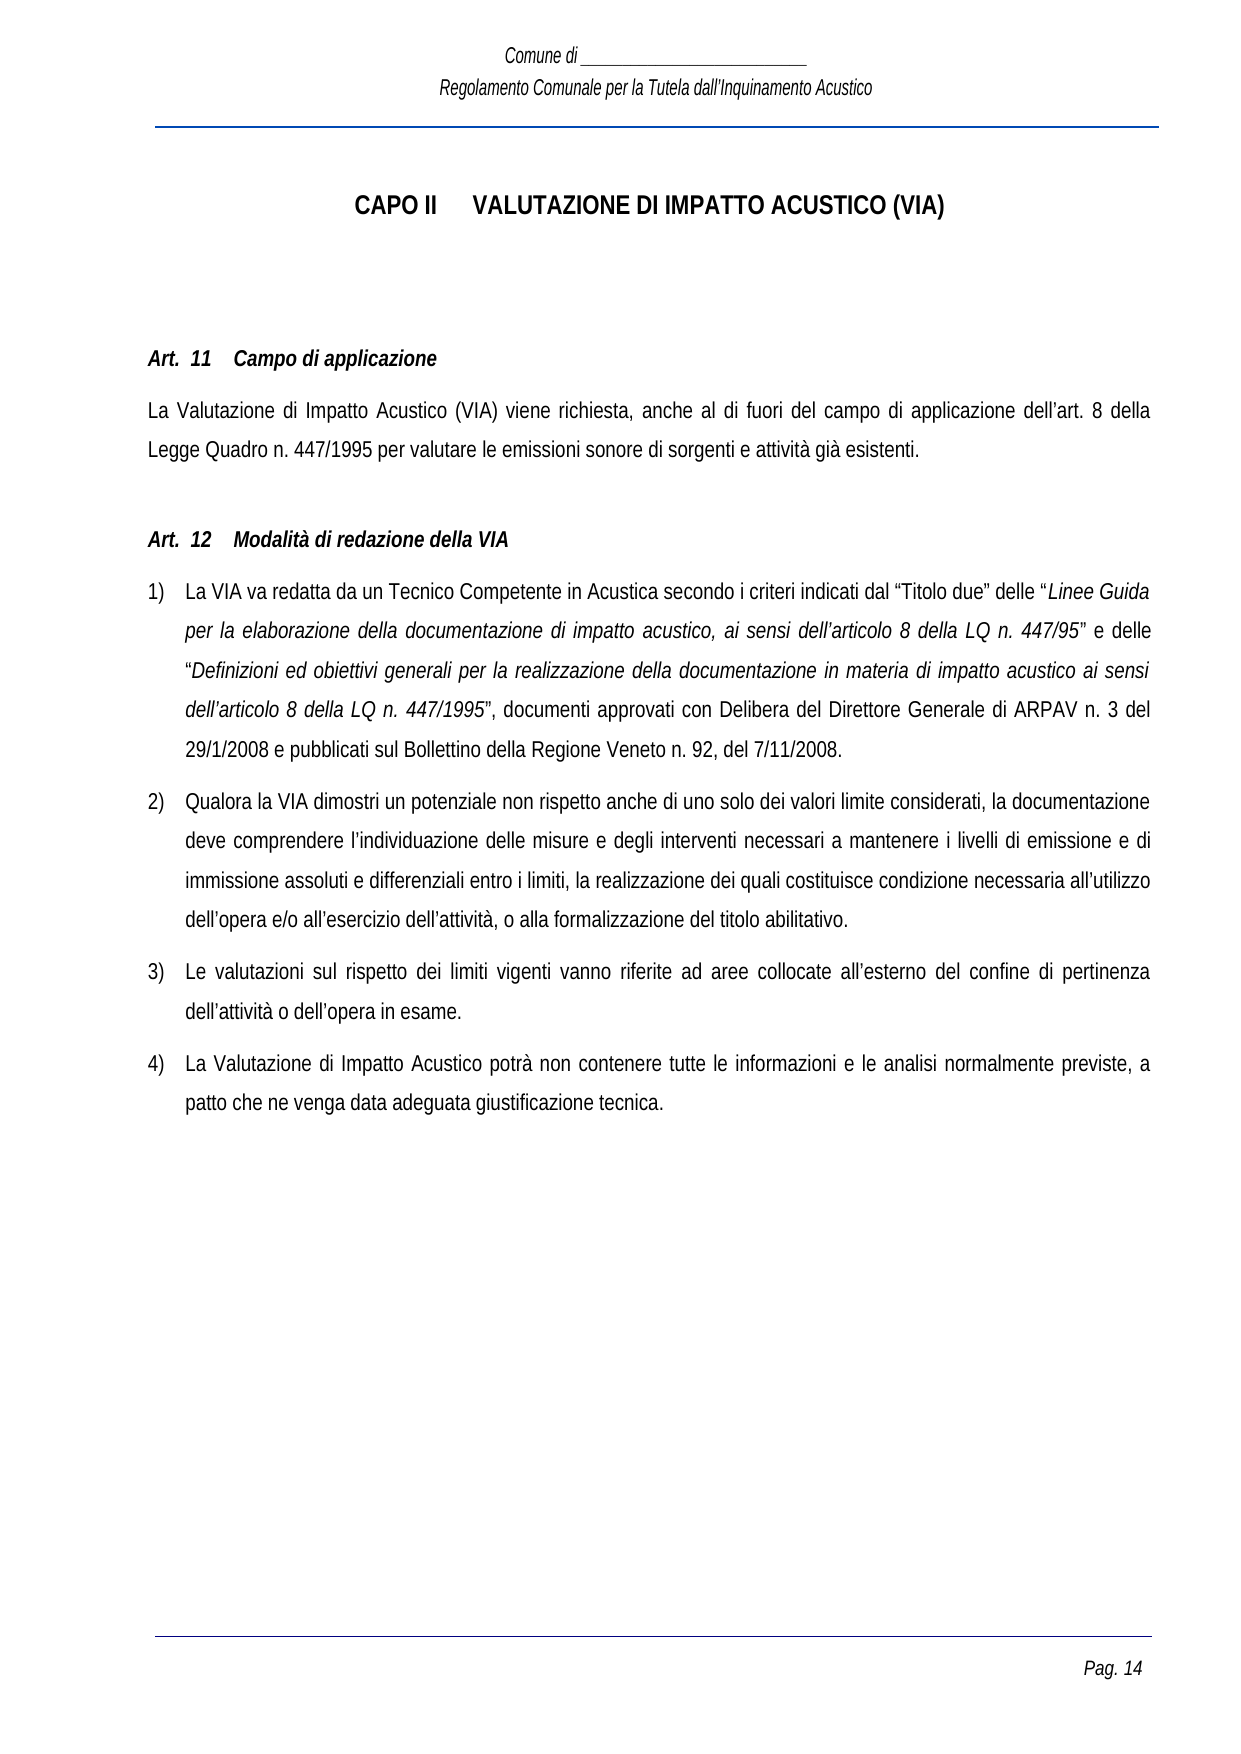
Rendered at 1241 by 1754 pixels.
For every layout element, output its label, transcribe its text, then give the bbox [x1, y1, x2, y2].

subtitle Campo di applicazione [148, 345, 1152, 371]
list Le valutazioni sul rispetto dei limiti vigenti vanno riferite ad aree collocate all’esterno del confine di pertinenza dell’attività o dell’opera in esame. [148, 958, 1152, 1024]
list La VIA va redatta da un Tecnico Competente in Acustica secondo i criteri indicati dal “Titolo due” delle “Linee Guida per la elaborazione della documentazione di impatto acustico, ai sensi dell’articolo 8 della LQ n. 447/95” e delle “Definizioni ed obiettivi generali per la realizzazione della documentazione in materia di impatto acustico ai sensi dell’articolo 8 della LQ n. 447/1995”, documenti approvati con Delibera del Direttore Generale di ARPAV n. 3 del 29/1/2008 e pubblicati sul Bollettino della Regione Veneto n. 92, del 7/11/2008. [148, 578, 1152, 762]
list La Valutazione di Impatto Acustico potrà non contenere tutte le informazioni e le analisi normalmente previste, a patto che ne venga data adeguata giustificazione tecnica. [148, 1050, 1152, 1116]
subtitle VALUTAZIONE DI IMPATTO ACUSTICO (VIA) [148, 189, 1152, 220]
subtitle Modalità di redazione della VIA [148, 526, 1152, 552]
text La Valutazione di Impatto Acustico (VIA) viene richiesta, anche al di fuori del campo di applicazione dell’art. 8 della Legge Quadro n. 447/1995 per valutare le emissioni sonore di sorgenti e attività già esistenti. [148, 397, 1152, 463]
list Qualora la VIA dimostri un potenziale non rispetto anche di uno solo dei valori limite considerati, la documentazione deve comprendere l’individuazione delle misure e degli interventi necessari a mantenere i livelli di emissione e di immissione assoluti e differenziali entro i limiti, la realizzazione dei quali costituisce condizione necessaria all’utilizzo dell’opera e/o all’esercizio dell’attività, o alla formalizzazione del titolo abilitativo. [148, 788, 1152, 933]
